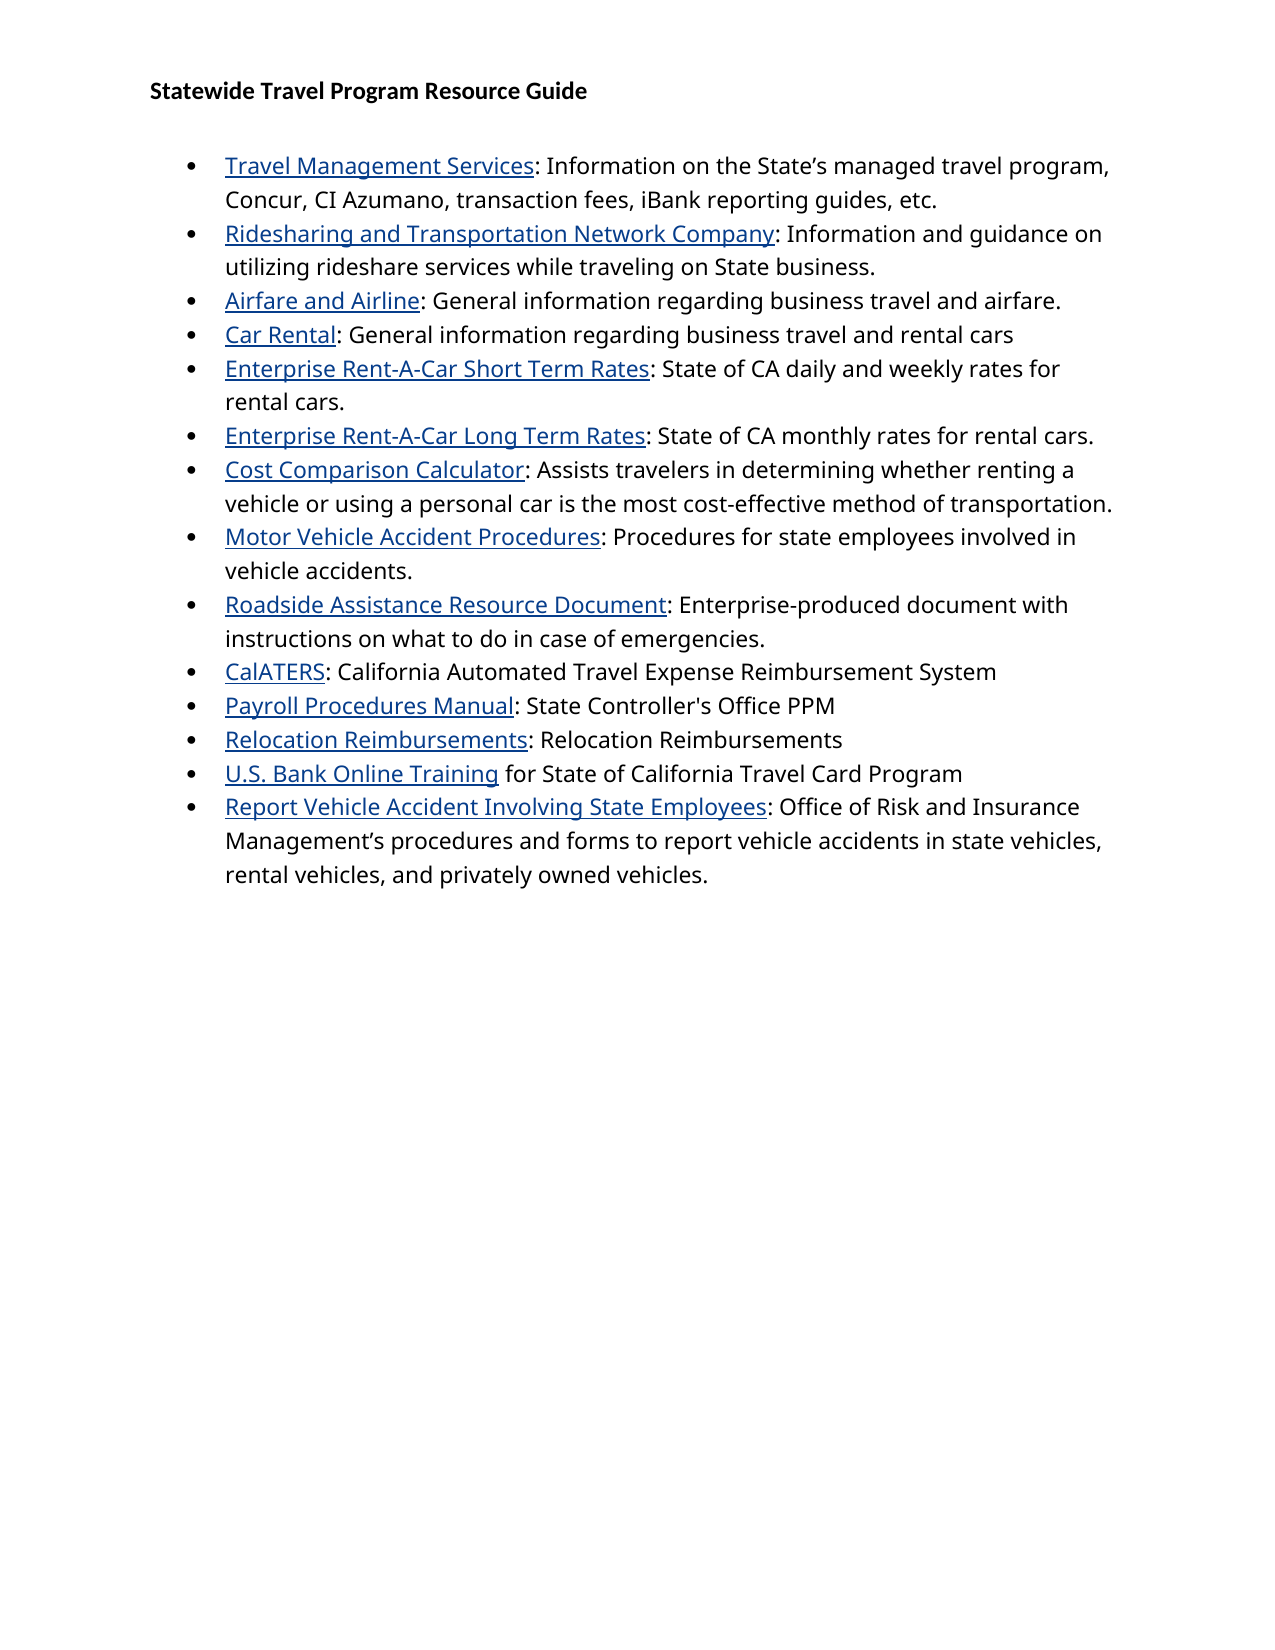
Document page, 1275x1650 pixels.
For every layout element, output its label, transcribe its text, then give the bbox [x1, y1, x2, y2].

list Relocation Reimbursements: Relocation Reimbursements [187, 724, 1125, 755]
list Report Vehicle Accident Involving State Employees: Office of Risk and Insurance Management’s procedures and forms to report vehicle accidents in state vehicles, rental vehicles, and privately owned vehicles. [187, 791, 1125, 890]
list Motor Vehicle Accident Procedures: Procedures for state employees involved in vehicle accidents. [187, 521, 1125, 586]
list Roadside Assistance Resource Document: Enterprise-produced document with instructions on what to do in case of emergencies. [187, 589, 1125, 654]
list CalATERS: California Automated Travel Expense Reimbursement System [187, 656, 1125, 687]
list U.S. Bank Online Training for State of California Travel Card Program [187, 757, 1125, 789]
list Payroll Procedures Manual: State Controller's Office PPM [187, 690, 1125, 721]
list Car Rental: General information regarding business travel and rental cars [187, 319, 1125, 350]
list Travel Management Services: Information on the State’s managed travel program, Concur, CI Azumano, transaction fees, iBank reporting guides, etc. [187, 150, 1125, 215]
list Enterprise Rent-A-Car Short Term Rates: State of CA daily and weekly rates for rental cars. [187, 352, 1125, 417]
list Ridesharing and Transportation Network Company: Information and guidance on utilizing rideshare services while traveling on State business. [187, 217, 1125, 282]
list Airfare and Airline: General information regarding business travel and airfare. [187, 285, 1125, 316]
list Cost Comparison Calculator: Assists travelers in determining whether renting a vehicle or using a personal car is the most cost-effective method of transportation. [187, 454, 1125, 519]
list Enterprise Rent-A-Car Long Term Rates: State of CA monthly rates for rental cars. [187, 420, 1125, 451]
